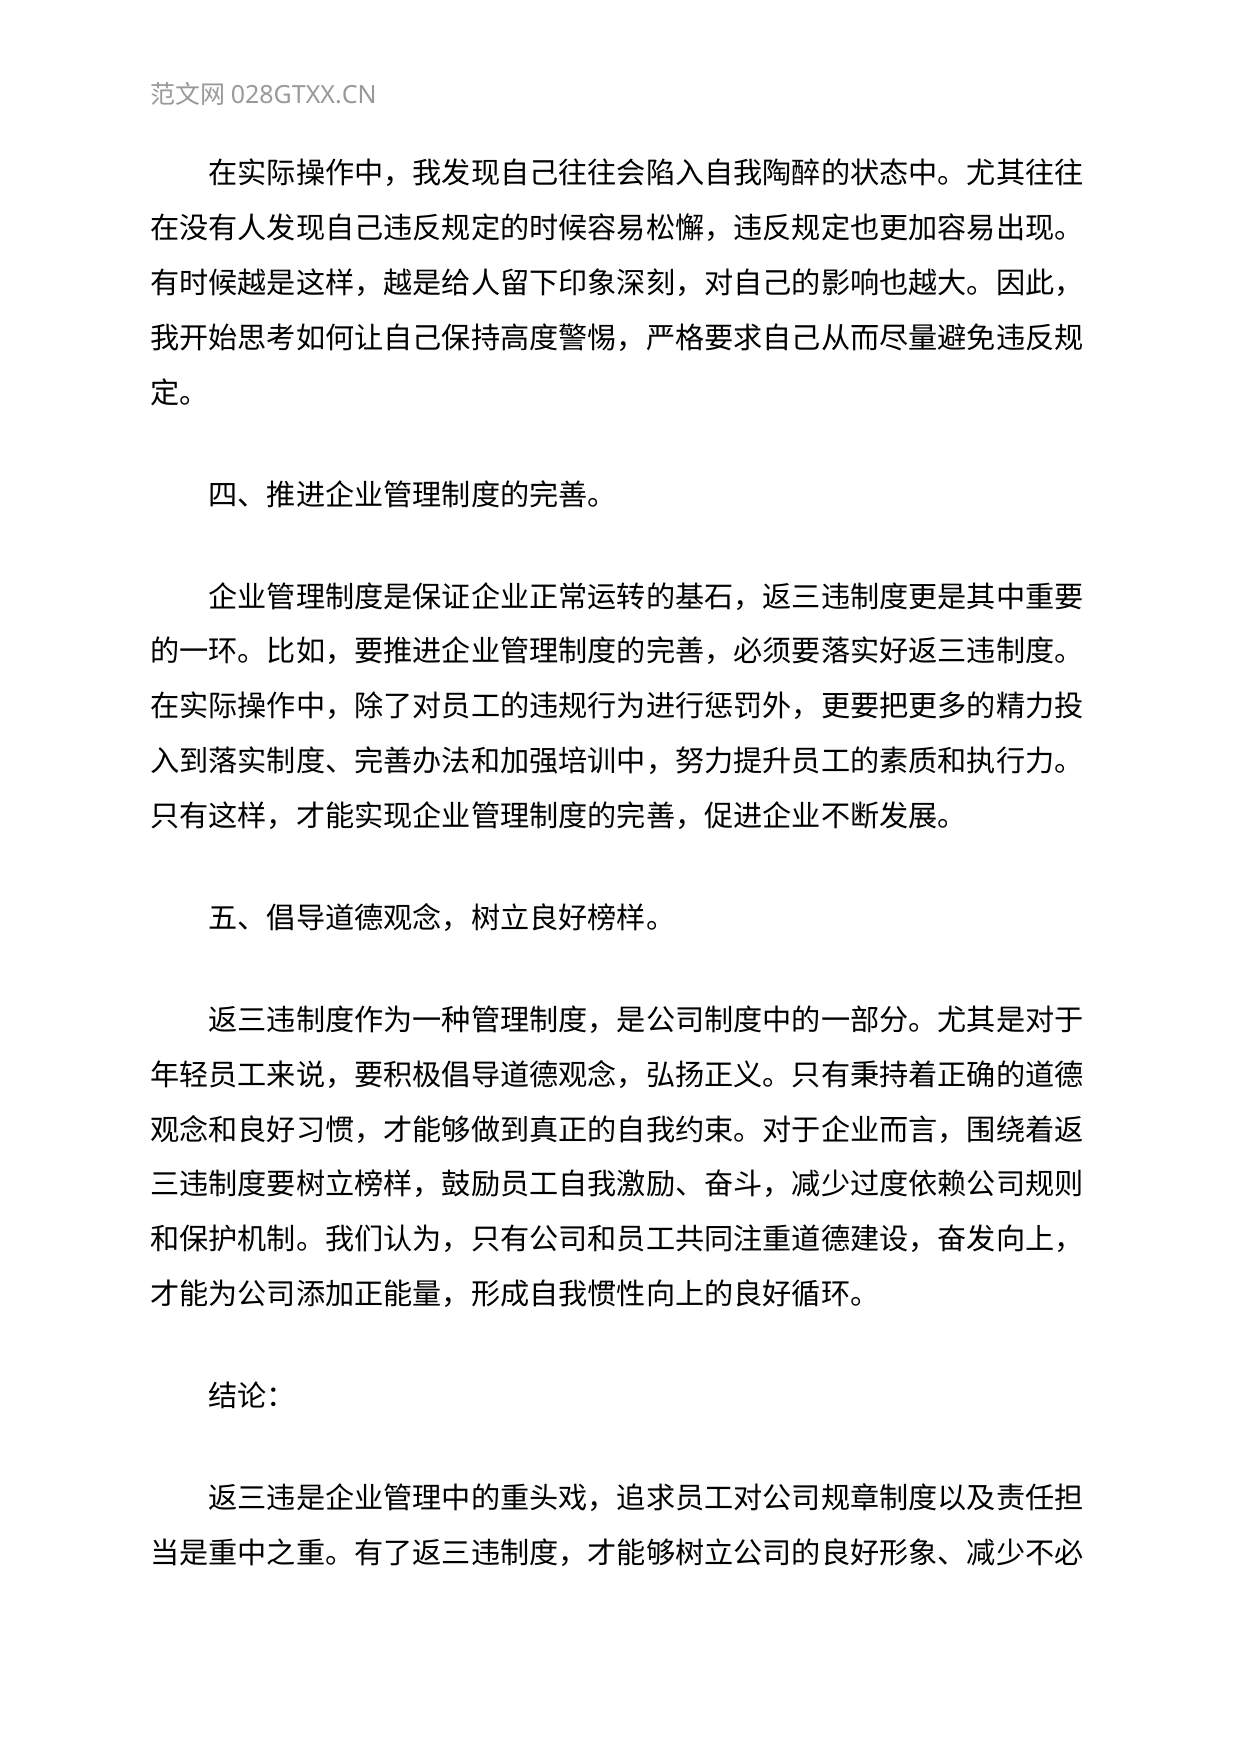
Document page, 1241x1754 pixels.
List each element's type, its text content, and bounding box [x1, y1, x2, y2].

text 返三违制度作为一种管理制度，是公司制度中的一部分。尤其是对于年轻员工来说，要积极倡导道德观念，弘扬正义。只有秉持着正确的道德观念和良好习惯，才能够做到真正的自我约束。对于企业而言，围绕着返三违制度要树立榜样，鼓励员工自我激励、奋斗，减少过度依赖公司规则和保护机制。我们认为，只有公司和员工共同注重道德建设，奋发向上，才能为公司添加正能量，形成自我惯性向上的良好循环。 [150, 996, 1090, 1313]
text 结论： [150, 1372, 1090, 1415]
text 五、倡导道德观念，树立良好榜样。 [150, 894, 1090, 937]
text 在实际操作中，我发现自己往往会陷入自我陶醉的状态中。尤其往往在没有人发现自己违反规定的时候容易松懈，违反规定也更加容易出现。有时候越是这样，越是给人留下印象深刻，对自己的影响也越大。因此，我开始思考如何让自己保持高度警惕，严格要求自己从而尽量避免违反规定。 [150, 150, 1090, 412]
text 企业管理制度是保证企业正常运转的基石，返三违制度更是其中重要的一环。比如，要推进企业管理制度的完善，必须要落实好返三违制度。在实际操作中，除了对员工的违规行为进行惩罚外，更要把更多的精力投入到落实制度、完善办法和加强培训中，努力提升员工的素质和执行力。只有这样，才能实现企业管理制度的完善，促进企业不断发展。 [150, 573, 1090, 835]
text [150, 1474, 1090, 1571]
text 四、推进企业管理制度的完善。 [150, 471, 1090, 514]
